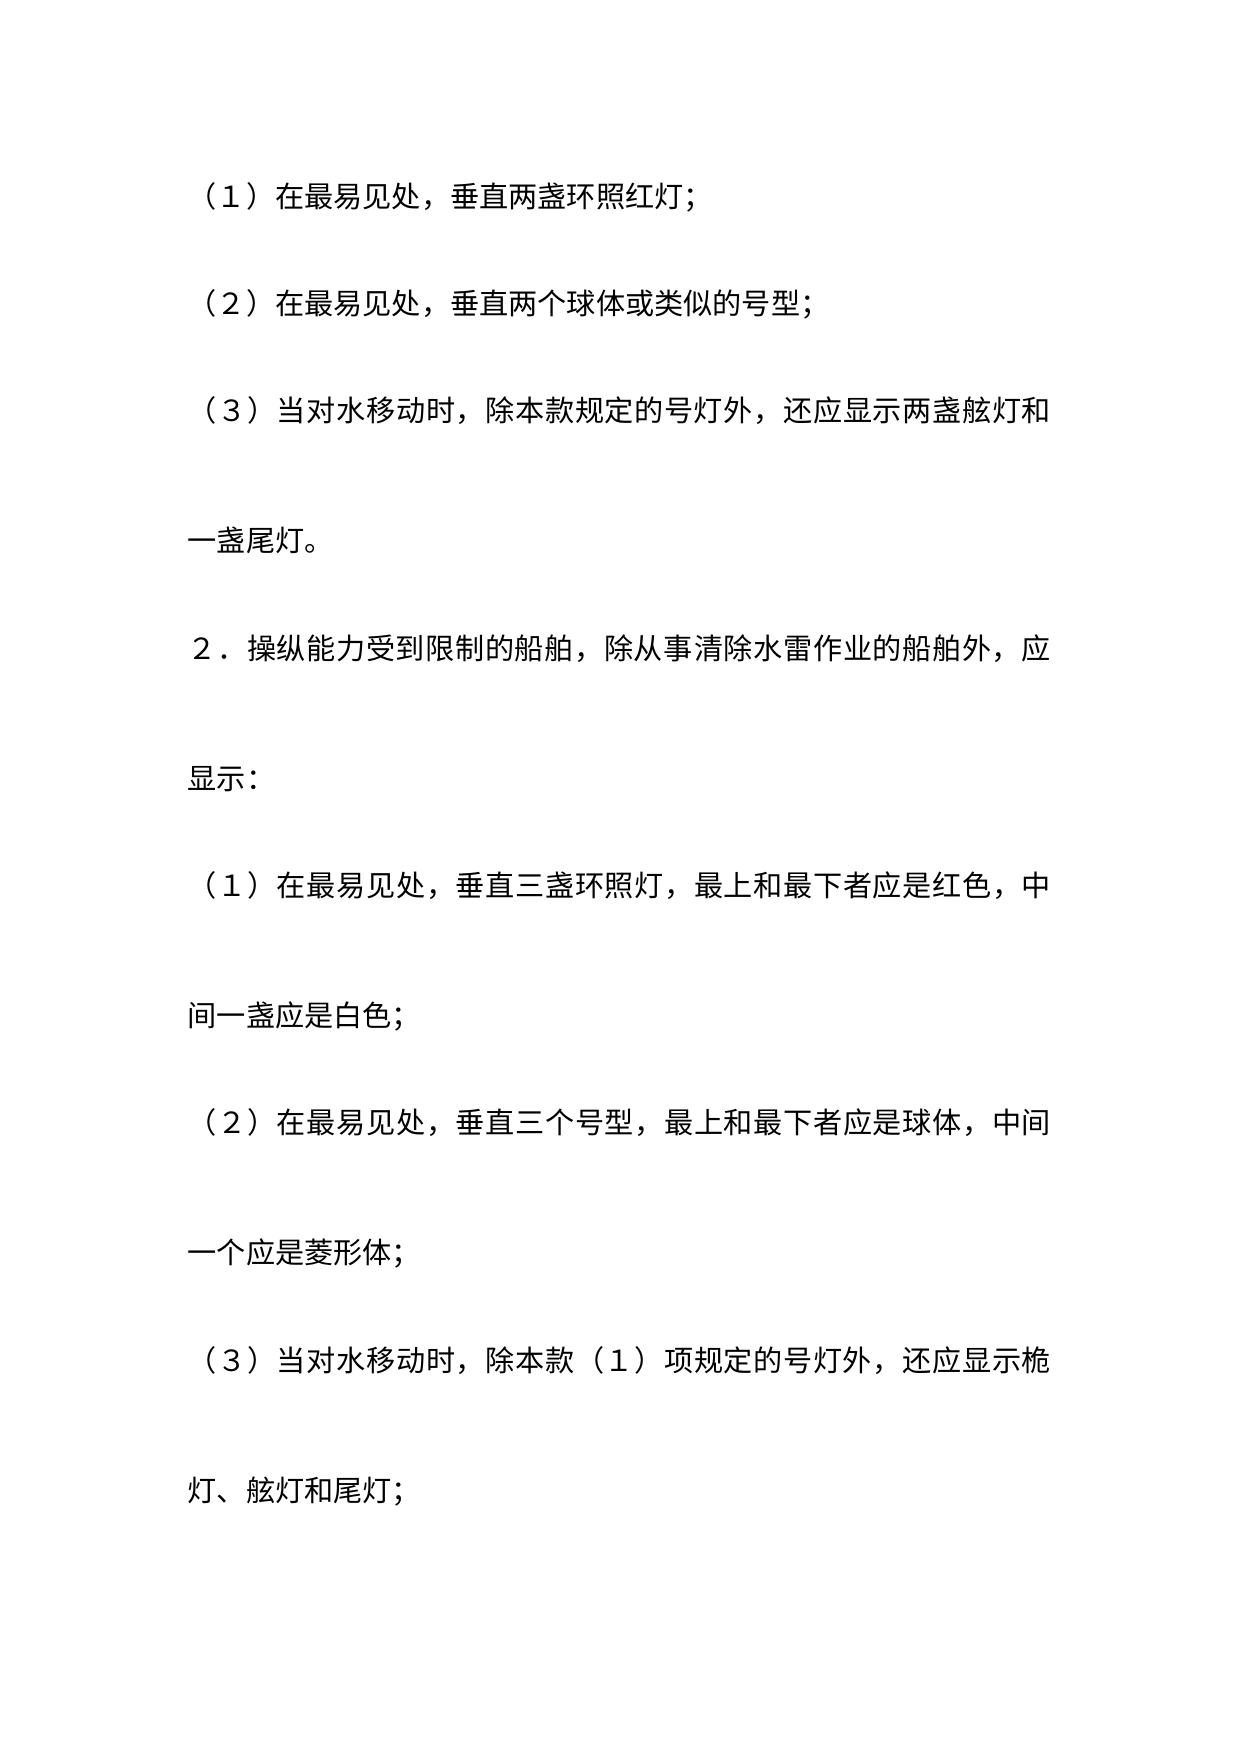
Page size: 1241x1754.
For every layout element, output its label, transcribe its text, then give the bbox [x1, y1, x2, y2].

text （３）当对水移动时，除本款规定的号灯外，还应显示两盏舷灯和一盏尾灯。 [187, 377, 1053, 572]
text （３）当对水移动时，除本款（１）项规定的号灯外，还应显示桅灯、舷灯和尾灯； [187, 1326, 1053, 1521]
text （２）在最易见处，垂直两个球体或类似的号型； [187, 269, 1053, 334]
text （１）在最易见处，垂直两盏环照红灯； [187, 162, 1053, 227]
text （２）在最易见处，垂直三个号型，最上和最下者应是球体，中间一个应是菱形体； [187, 1088, 1053, 1283]
text ２．操纵能力受到限制的船舶，除从事清除水雷作业的船舶外，应显示： [187, 614, 1053, 809]
text （１）在最易见处，垂直三盏环照灯，最上和最下者应是红色，中间一盏应是白色； [187, 851, 1053, 1046]
